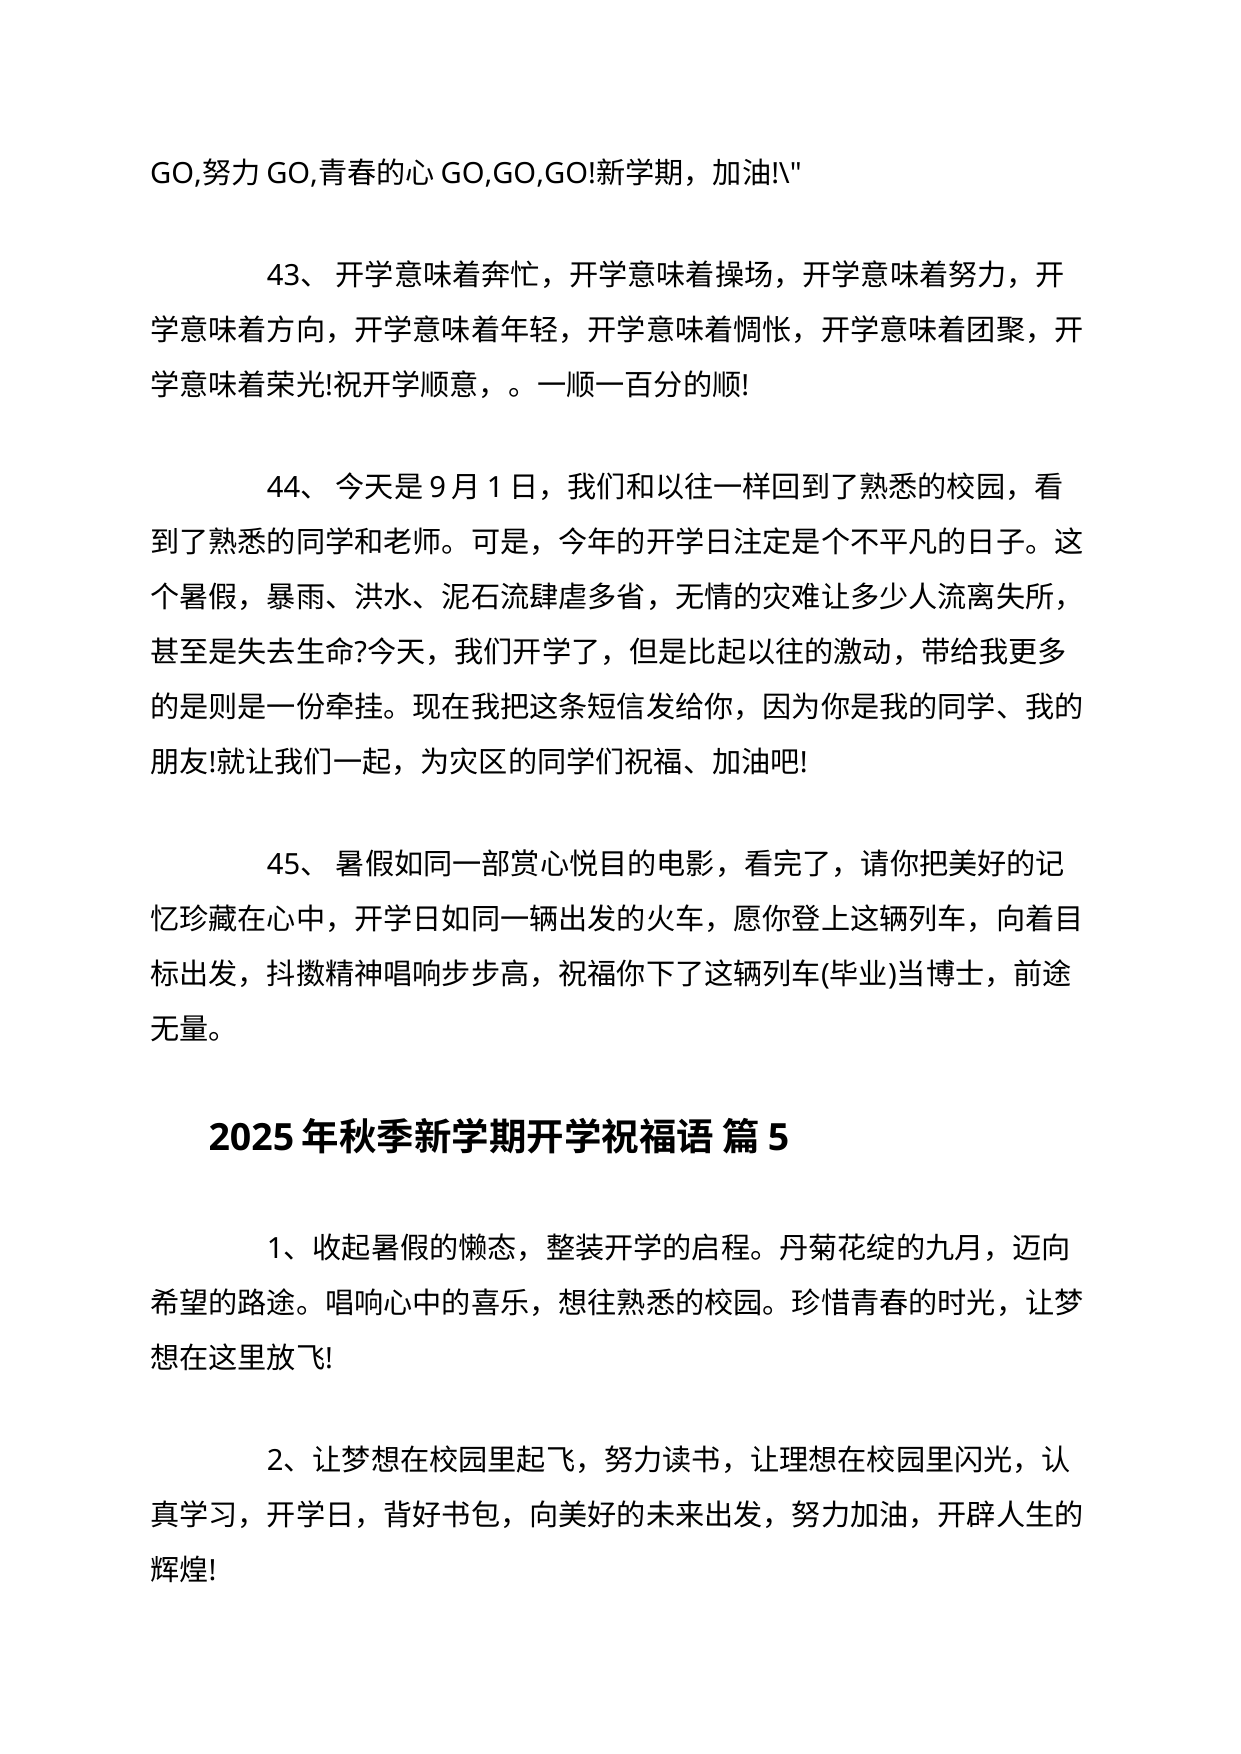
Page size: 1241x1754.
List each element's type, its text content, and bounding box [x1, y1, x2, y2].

text 44、 今天是9月1日，我们和以往一样回到了熟悉的校园，看到了熟悉的同学和老师。可是，今年的开学日注定是个不平凡的日子。这个暑假，暴雨、洪水、泥石流肆虐多省，无情的灾难让多少人流离失所，甚至是失去生命?今天，我们开学了，但是比起以往的激动，带给我更多的是则是一份牵挂。现在我把这条短信发给你，因为你是我的同学、我的朋友!就让我们一起，为灾区的同学们祝福、加油吧! [150, 464, 1090, 781]
text 45、 暑假如同一部赏心悦目的电影，看完了，请你把美好的记忆珍藏在心中，开学日如同一辆出发的火车，愿你登上这辆列车，向着目标出发，抖擞精神唱响步步高，祝福你下了这辆列车(毕业)当博士，前途无量。 [150, 841, 1090, 1048]
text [150, 150, 1090, 192]
text 2025年秋季新学期开学祝福语 篇5 [150, 1107, 1090, 1162]
text 43、 开学意味着奔忙，开学意味着操场，开学意味着努力，开学意味着方向，开学意味着年轻，开学意味着惆怅，开学意味着团聚，开学意味着荣光!祝开学顺意，。一顺一百分的顺! [150, 252, 1090, 404]
text 2、让梦想在校园里起飞，努力读书，让理想在校园里闪光，认真学习，开学日，背好书包，向美好的未来出发，努力加油，开辟人生的辉煌! [150, 1437, 1090, 1589]
text 1、收起暑假的懒态，整装开学的启程。丹菊花绽的九月，迈向希望的路途。唱响心中的喜乐，想往熟悉的校园。珍惜青春的时光，让梦想在这里放飞! [150, 1225, 1090, 1377]
